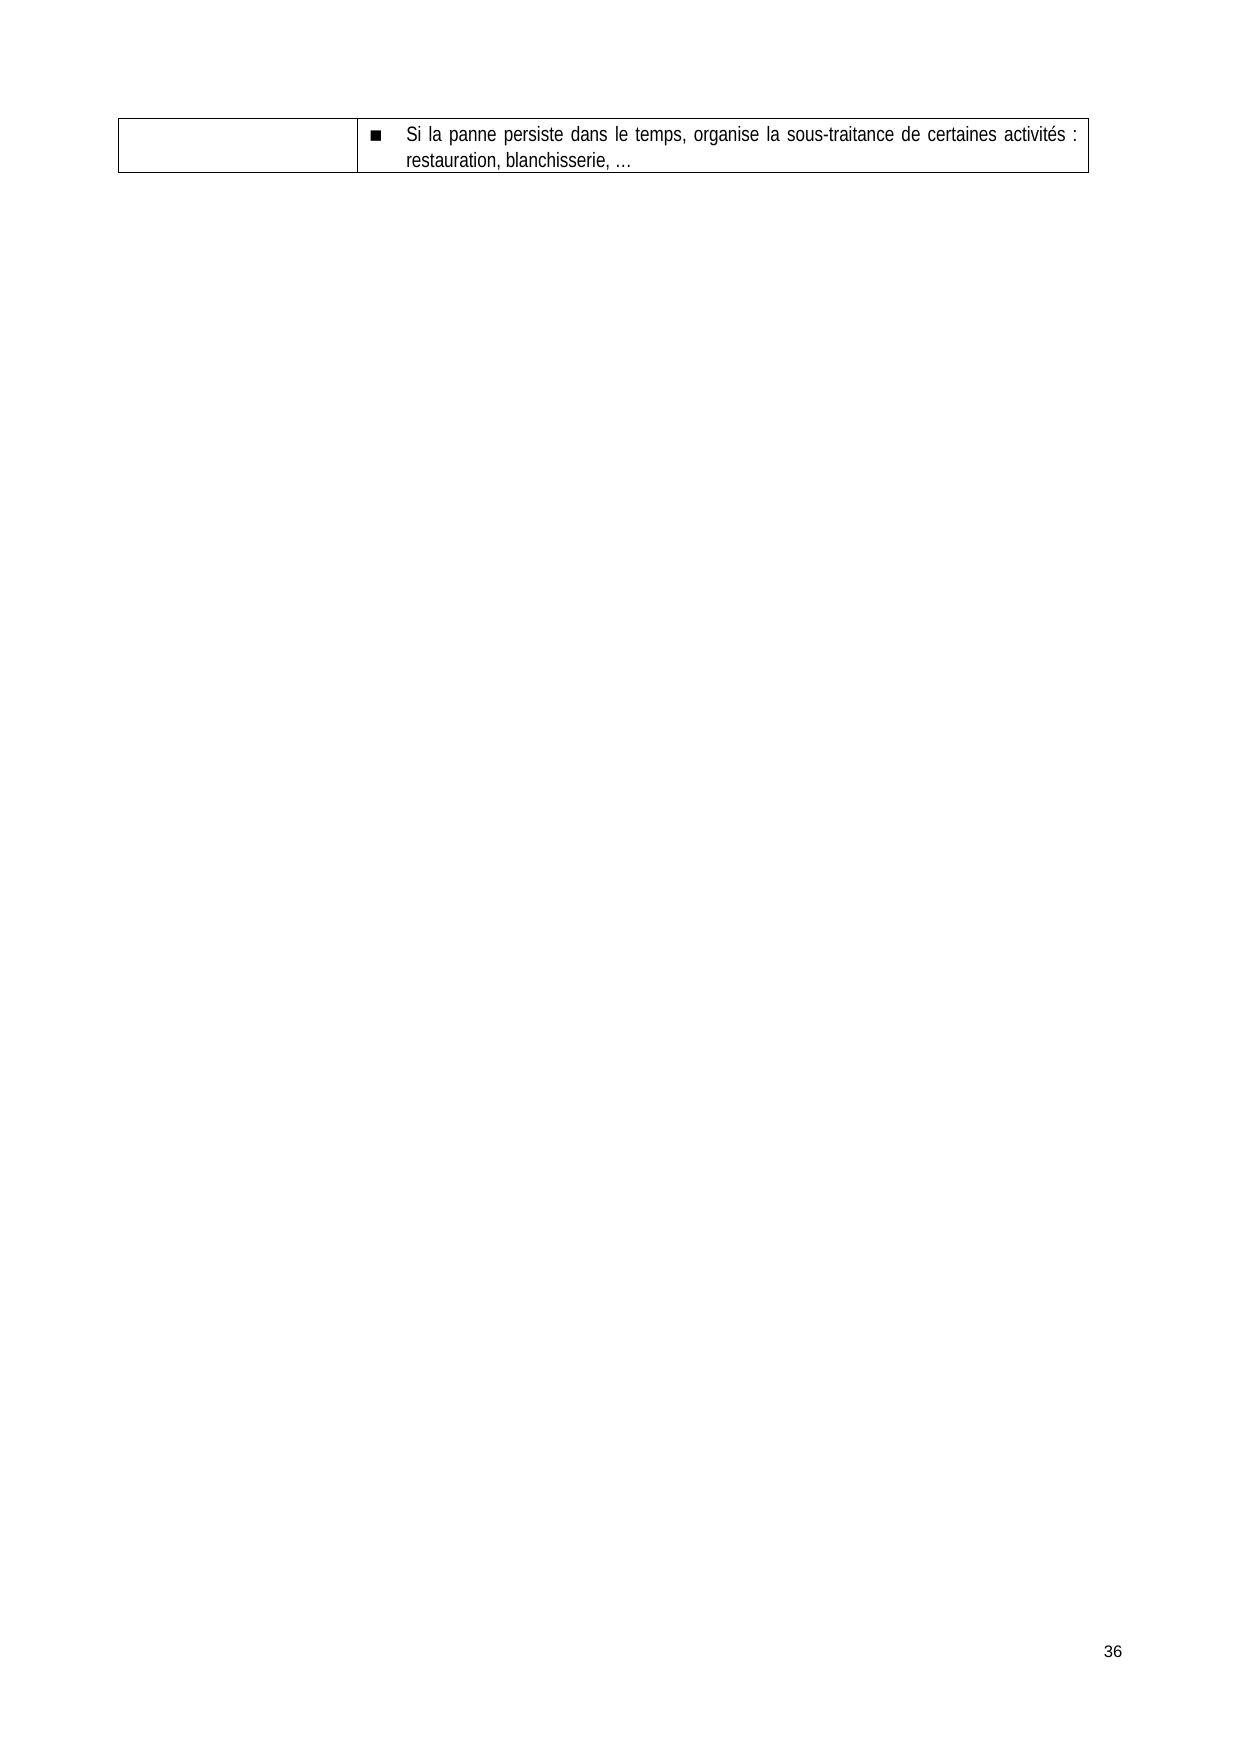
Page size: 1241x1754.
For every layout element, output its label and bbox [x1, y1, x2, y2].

table_cell [119, 119, 357, 172]
table_cell [358, 119, 1088, 172]
